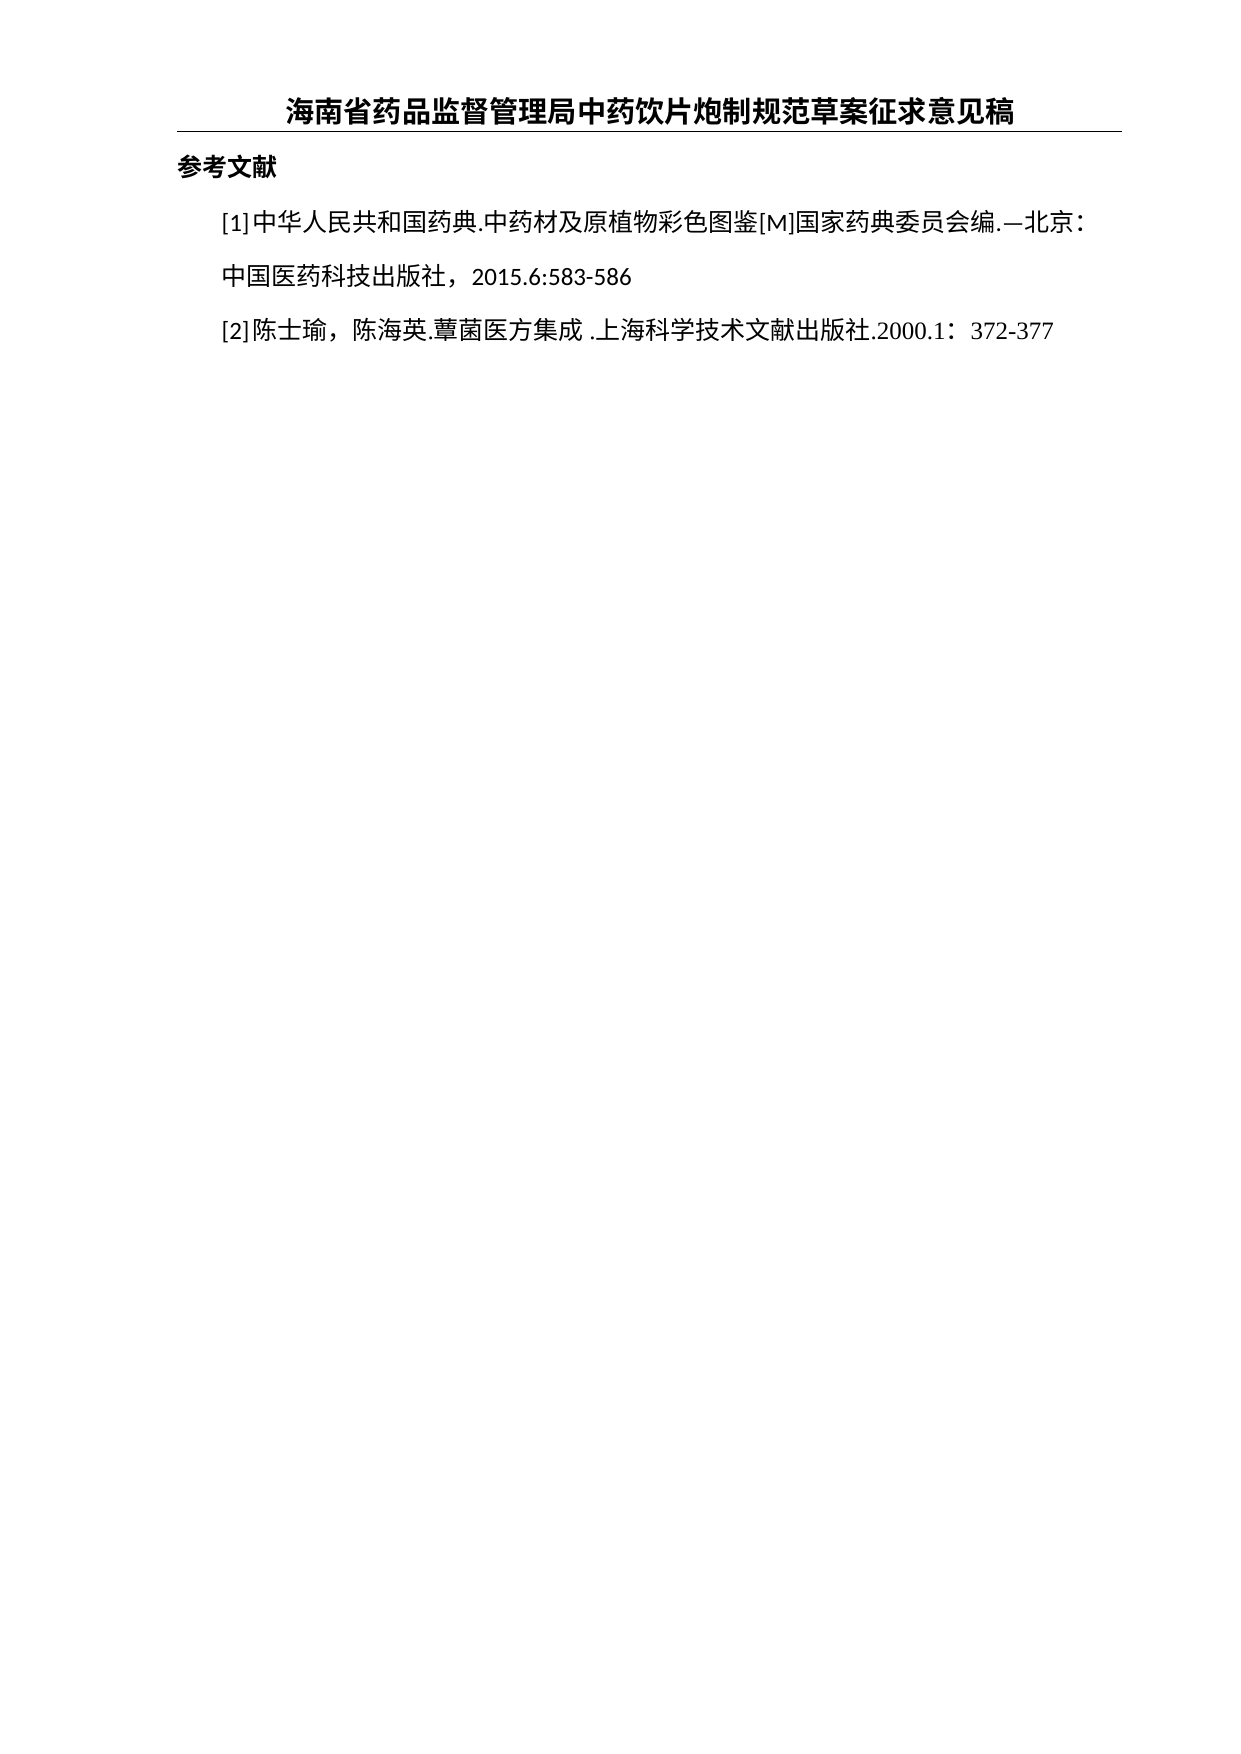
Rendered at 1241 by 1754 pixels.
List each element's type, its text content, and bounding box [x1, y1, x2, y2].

list 陈士瑜，陈海英.蕈菌医方集成 .上海科学技术文献出版社.2000.1：372-377 [221, 311, 1122, 347]
list 参考文献 [177, 148, 1122, 184]
list 中华人民共和国药典.中药材及原植物彩色图鉴[M]国家药典委员会编.—北京：中国医药科技出版社，2015.6:583-586 [221, 202, 1122, 293]
